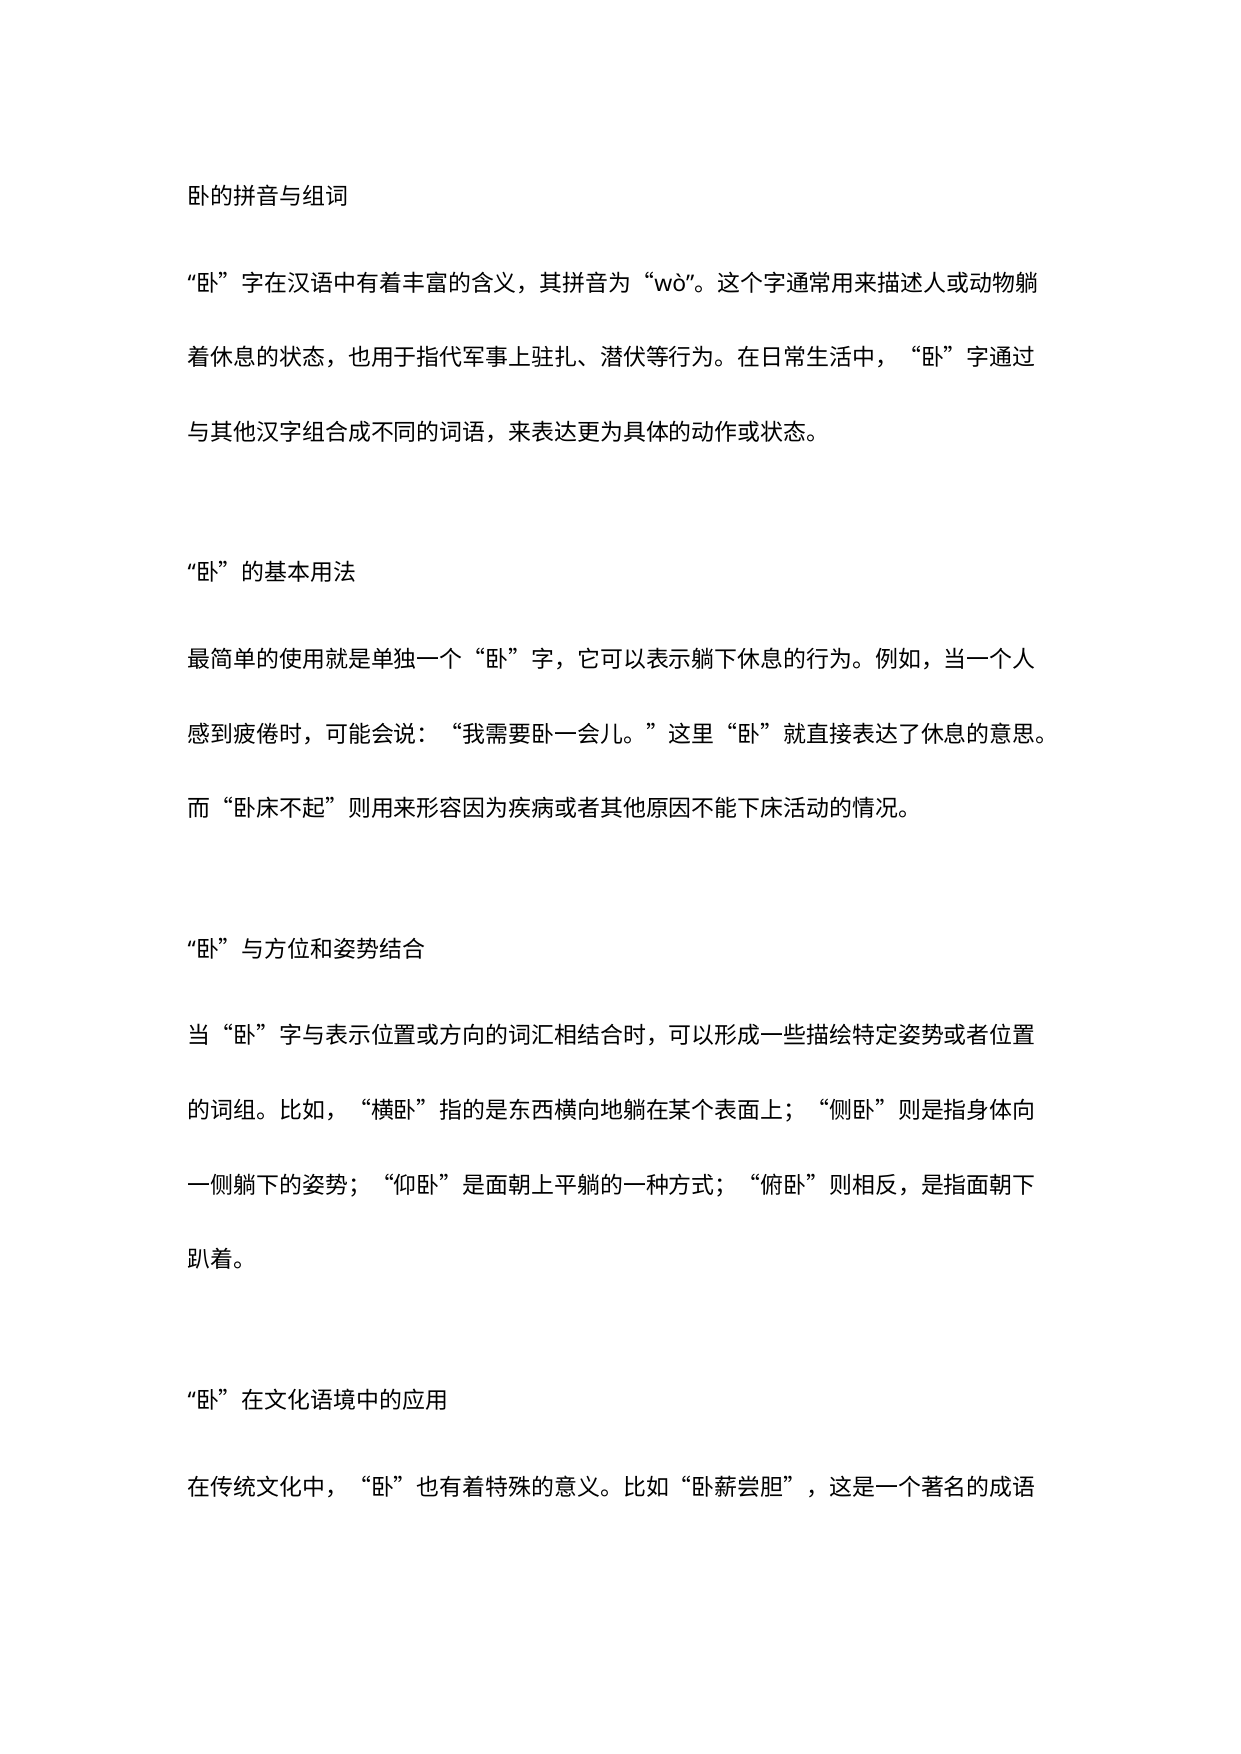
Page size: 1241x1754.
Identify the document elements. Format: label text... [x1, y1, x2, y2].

text “卧”与方位和姿势结合 [187, 915, 1053, 980]
text 当“卧”字与表示位置或方向的词汇相结合时，可以形成一些描绘特定姿势或者位置的词组。比如，“横卧”指的是东西横向地躺在某个表面上；“侧卧”则是指身体向一侧躺下的姿势；“仰卧”是面朝上平躺的一种方式；“俯卧”则相反，是指面朝下趴着。 [187, 1001, 1053, 1291]
text 最简单的使用就是单独一个“卧”字，它可以表示躺下休息的行为。例如，当一个人感到疲倦时，可能会说：“我需要卧一会儿。”这里“卧”就直接表达了休息的意思。而“卧床不起”则用来形容因为疾病或者其他原因不能下床活动的情况。 [187, 625, 1053, 839]
text 卧的拼音与组词 [187, 162, 1053, 227]
text “卧”字在汉语中有着丰富的含义，其拼音为“wò”。这个字通常用来描述人或动物躺着休息的状态，也用于指代军事上驻扎、潜伏等行为。在日常生活中，“卧”字通过与其他汉字组合成不同的词语，来表达更为具体的动作或状态。 [187, 248, 1053, 463]
text “卧”在文化语境中的应用 [187, 1366, 1053, 1431]
text “卧”的基本用法 [187, 538, 1053, 603]
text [187, 1453, 1053, 1518]
